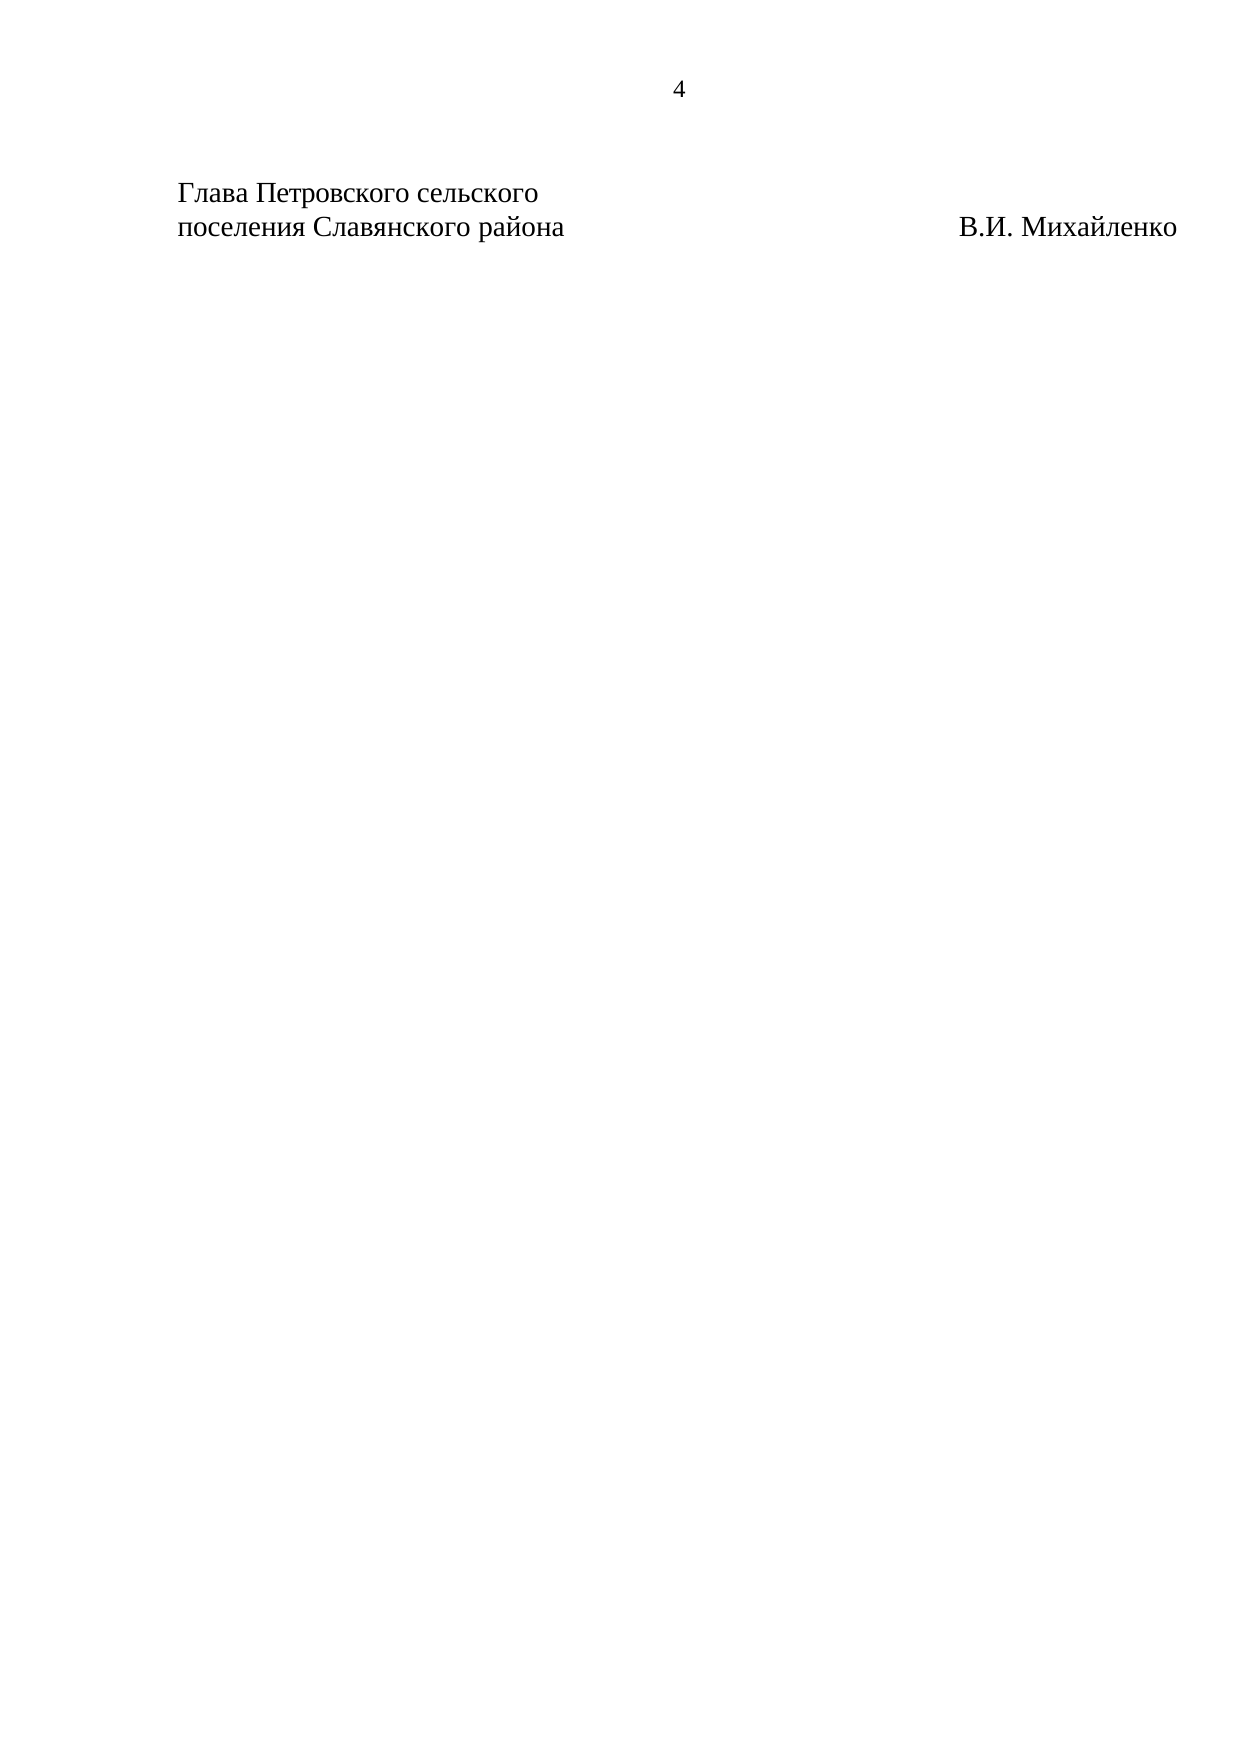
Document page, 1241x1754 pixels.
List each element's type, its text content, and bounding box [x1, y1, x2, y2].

text Глава Петровского сельского [177, 176, 1181, 209]
text поселения Славянского района В.И. Михайленко [177, 209, 1181, 243]
